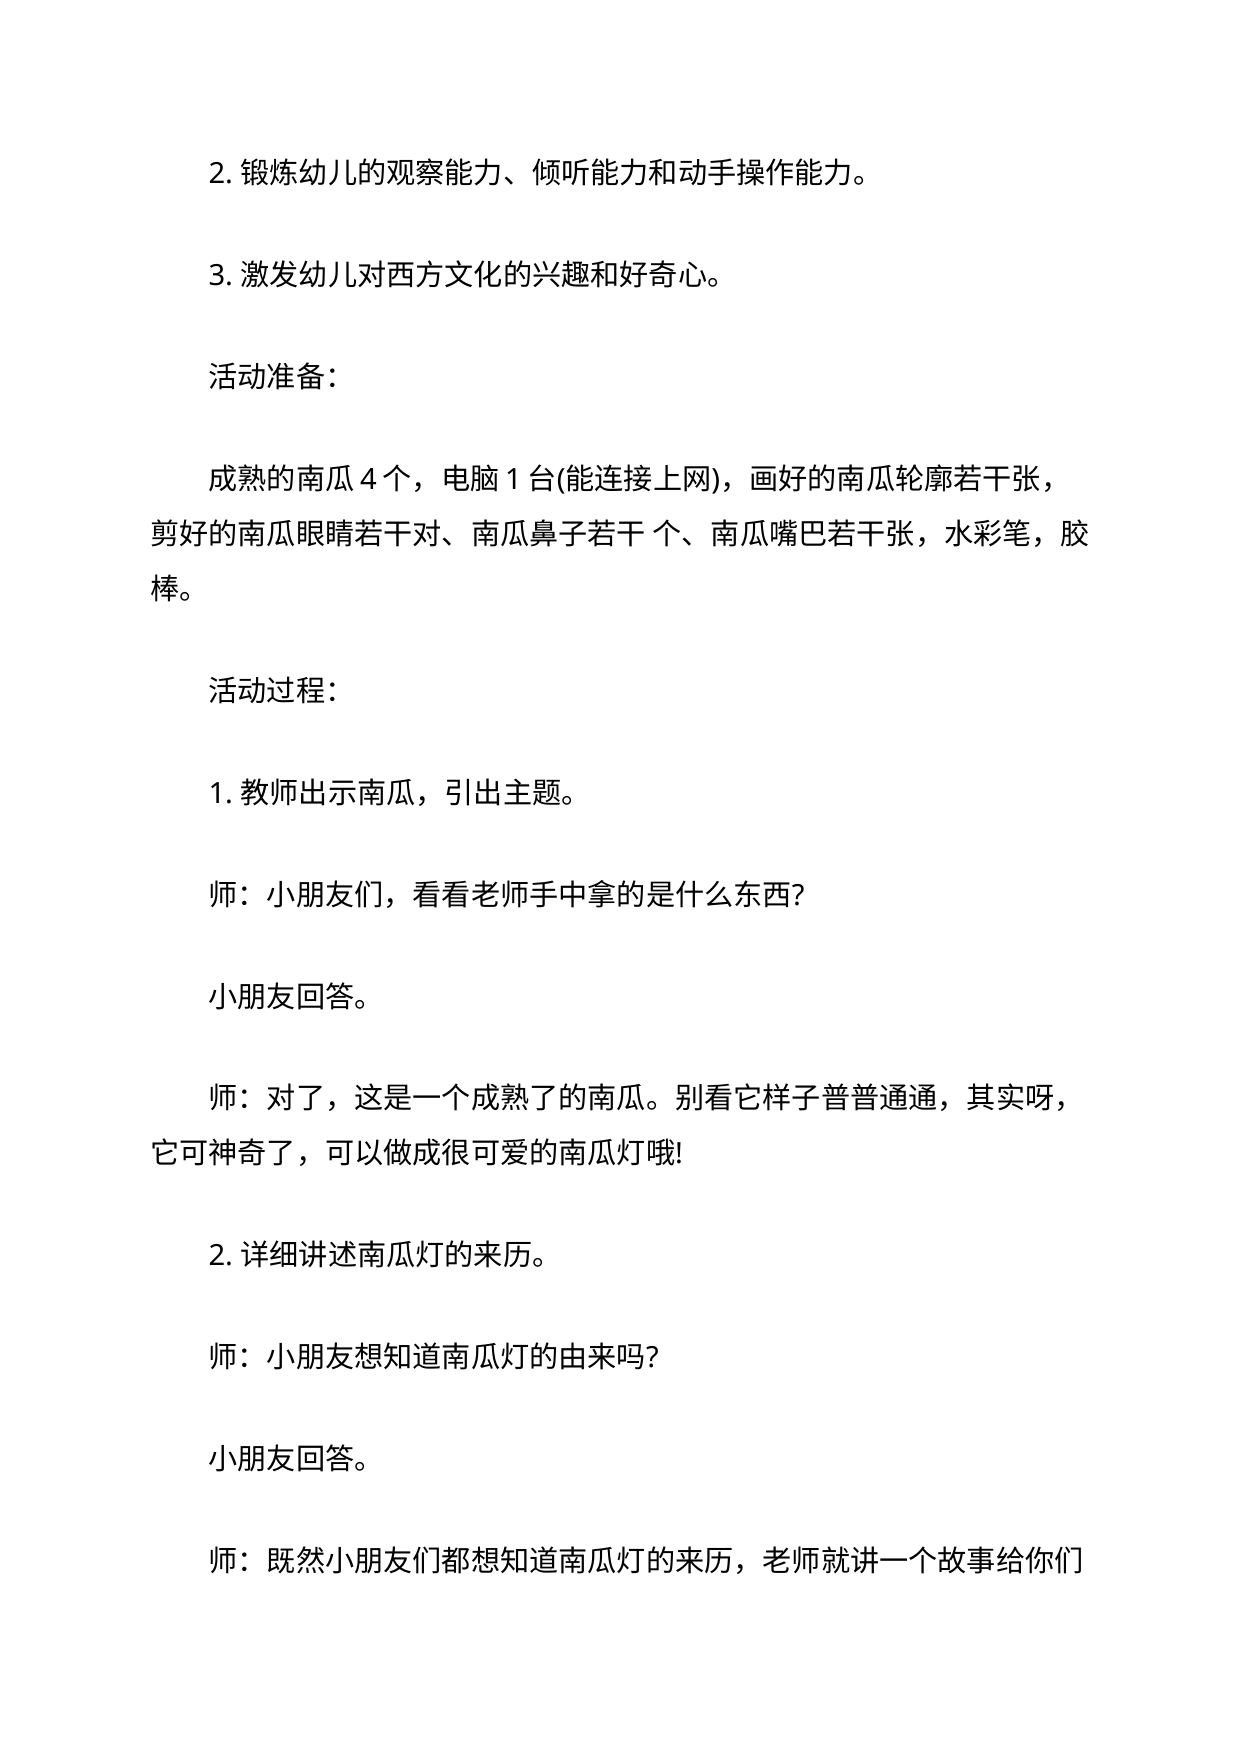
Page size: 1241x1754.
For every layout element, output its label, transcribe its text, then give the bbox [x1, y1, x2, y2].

text 小朋友回答。 [150, 973, 1090, 1015]
text 2. 锻炼幼儿的观察能力、倾听能力和动手操作能力。 [150, 150, 1090, 192]
text 活动过程： [150, 667, 1090, 710]
text 活动准备： [150, 354, 1090, 396]
text 1. 教师出示南瓜，引出主题。 [150, 769, 1090, 812]
text 师：小朋友们，看看老师手中拿的是什么东西? [150, 871, 1090, 913]
text 2. 详细讲述南瓜灯的来历。 [150, 1232, 1090, 1274]
text 师：小朋友想知道南瓜灯的由来吗? [150, 1334, 1090, 1376]
text 师：对了，这是一个成熟了的南瓜。别看它样子普普通通，其实呀，它可神奇了，可以做成很可爱的南瓜灯哦! [150, 1075, 1090, 1172]
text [150, 1537, 1090, 1580]
text 成熟的南瓜4个，电脑1台(能连接上网)，画好的南瓜轮廓若干张，剪好的南瓜眼睛若干对、南瓜鼻子若干 个、南瓜嘴巴若干张，水彩笔，胶棒。 [150, 456, 1090, 608]
text 小朋友回答。 [150, 1436, 1090, 1478]
text 3. 激发幼儿对西方文化的兴趣和好奇心。 [150, 252, 1090, 294]
